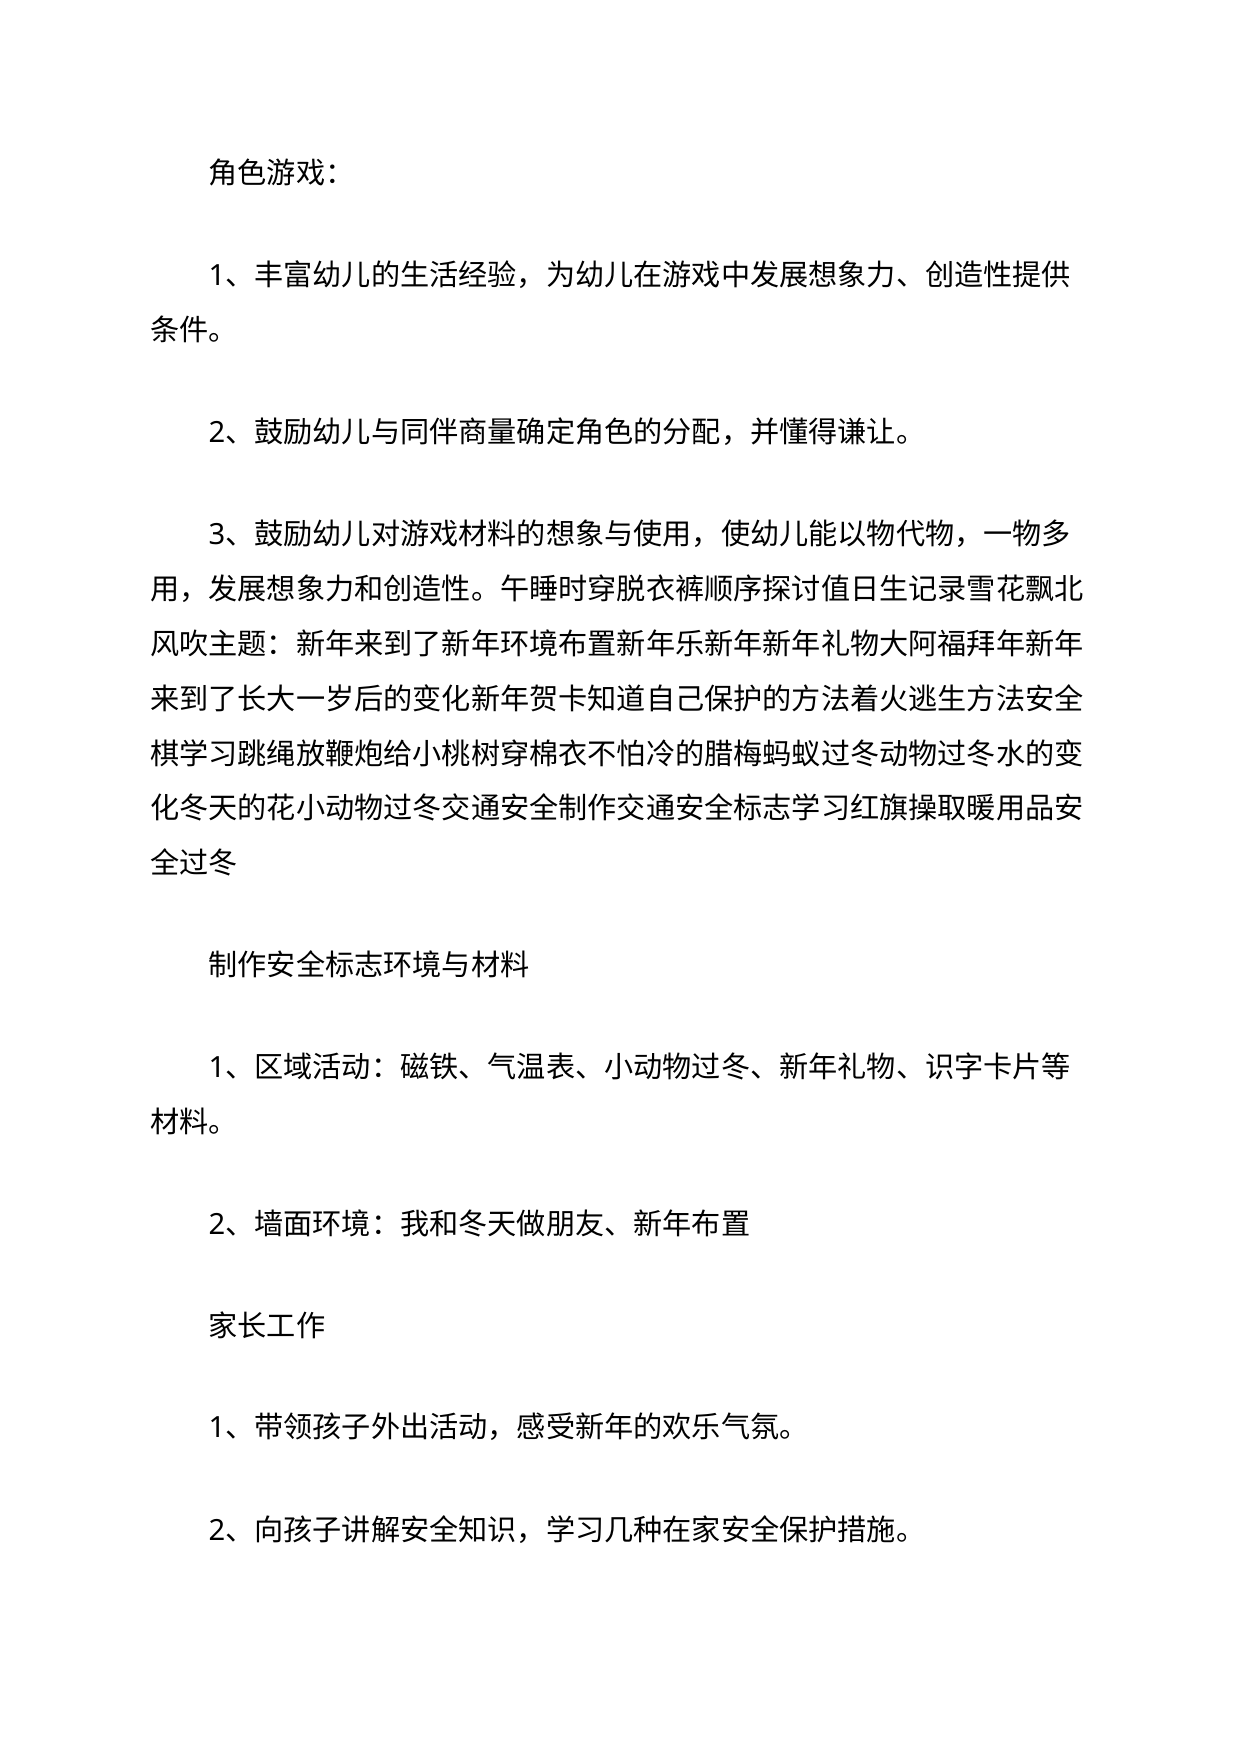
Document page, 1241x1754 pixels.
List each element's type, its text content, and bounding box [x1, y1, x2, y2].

text 家长工作 [150, 1302, 1090, 1344]
text 1、丰富幼儿的生活经验，为幼儿在游戏中发展想象力、创造性提供条件。 [150, 252, 1090, 349]
text 角色游戏： [150, 150, 1090, 192]
text 3、鼓励幼儿对游戏材料的想象与使用，使幼儿能以物代物，一物多用，发展想象力和创造性。午睡时穿脱衣裤顺序探讨值日生记录雪花飘北风吹主题：新年来到了新年环境布置新年乐新年新年礼物大阿福拜年新年来到了长大一岁后的变化新年贺卡知道自己保护的方法着火逃生方法安全棋学习跳绳放鞭炮给小桃树穿棉衣不怕冷的腊梅蚂蚁过冬动物过冬水的变化冬天的花小动物过冬交通安全制作交通安全标志学习红旗操取暖用品安全过冬 [150, 511, 1090, 882]
text 2、鼓励幼儿与同伴商量确定角色的分配，并懂得谦让。 [150, 408, 1090, 451]
text 2、向孩子讲解安全知识，学习几种在家安全保护措施。 [150, 1506, 1090, 1548]
text 1、区域活动：磁铁、气温表、小动物过冬、新年礼物、识字卡片等材料。 [150, 1043, 1090, 1141]
text 1、带领孩子外出活动，感受新年的欢乐气氛。 [150, 1404, 1090, 1446]
text 2、墙面环境：我和冬天做朋友、新年布置 [150, 1200, 1090, 1243]
text 制作安全标志环境与材料 [150, 942, 1090, 984]
